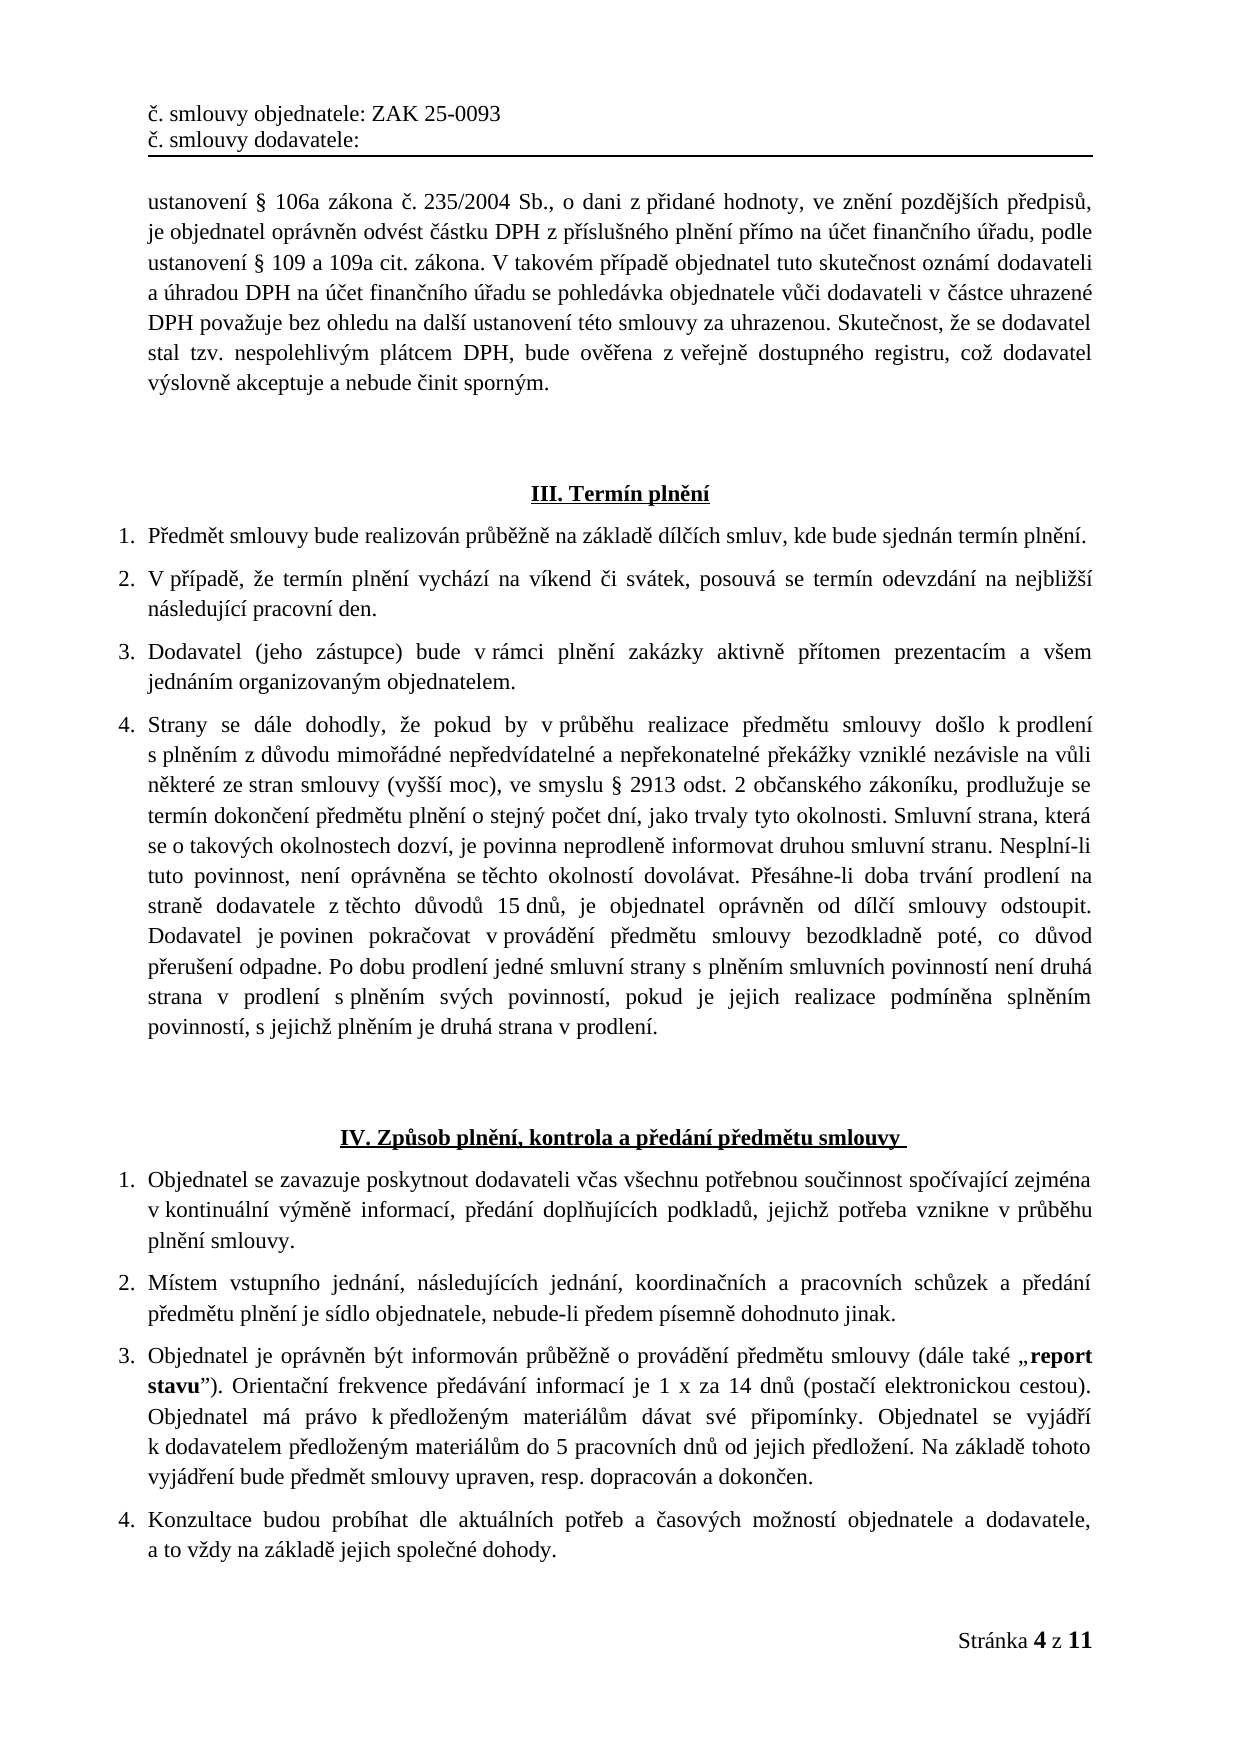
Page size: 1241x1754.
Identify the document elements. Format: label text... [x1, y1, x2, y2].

list V případě, že termín plnění vychází na víkend či svátek, posouvá se termín odevzdání na nejbližší následující pracovní den. [118, 565, 1093, 622]
list Dodavatel (jeho zástupce) bude v rámci plnění zakázky aktivně přítomen prezentacím a všem jednáním organizovaným objednatelem. [118, 638, 1093, 695]
subtitle III. Termín plnění [148, 480, 1093, 506]
list Předmět smlouvy bude realizován průběžně na základě dílčích smluv, kde bude sjednán termín plnění. [118, 523, 1093, 549]
subtitle IV. Způsob plnění, kontrola a předání předmětu smlouvy [148, 1124, 1093, 1150]
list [118, 188, 1093, 396]
list Objednatel se zavazuje poskytnout dodavateli včas všechnu potřebnou součinnost spočívající zejména v kontinuální výměně informací, předání doplňujících podkladů, jejichž potřeba vznikne v průběhu plnění smlouvy. [118, 1166, 1093, 1253]
list Místem vstupního jednání, následujících jednání, koordinačních a pracovních schůzek a předání předmětu plnění je sídlo objednatele, nebude-li předem písemně dohodnuto jinak. [118, 1269, 1093, 1326]
list Strany se dále dohodly, že pokud by v průběhu realizace předmětu smlouvy došlo k prodlení s plněním z důvodu mimořádné nepředvídatelné a nepřekonatelné překážky vzniklé nezávisle na vůli některé ze stran smlouvy (vyšší moc), ve smyslu § 2913 odst. 2 občanského zákoníku, prodlužuje se termín dokončení předmětu plnění o stejný počet dní, jako trvaly tyto okolnosti. Smluvní strana, která se o takových okolnostech dozví, je povinna neprodleně informovat druhou smluvní stranu. Nesplní-li tuto povinnost, není oprávněna se těchto okolností dovolávat. Přesáhne-li doba trvání prodlení na straně dodavatele z těchto důvodů 15 dnů, je objednatel oprávněn od dílčí smlouvy odstoupit. Dodavatel je povinen pokračovat v provádění předmětu smlouvy bezodkladně poté, co důvod přerušení odpadne. Po dobu prodlení jedné smluvní strany s plněním smluvních povinností není druhá strana v prodlení s plněním svých povinností, pokud je jejich realizace podmíněna splněním povinností, s jejichž plněním je druhá strana v prodlení. [118, 711, 1093, 1039]
list Objednatel je oprávněn být informován průběžně o provádění předmětu smlouvy (dále také „report stavu”). Orientační frekvence předávání informací je 1 x za 14 dnů (postačí elektronickou cestou). Objednatel má právo k předloženým materiálům dávat své připomínky. Objednatel se vyjádří k dodavatelem předloženým materiálům do 5 pracovních dnů od jejich předložení. Na základě tohoto vyjádření bude předmět smlouvy upraven, resp. dopracován a dokončen. [118, 1342, 1093, 1489]
list Konzultace budou probíhat dle aktuálních potřeb a časových možností objednatele a dodavatele, a to vždy na základě jejich společné dohody. [118, 1506, 1093, 1562]
